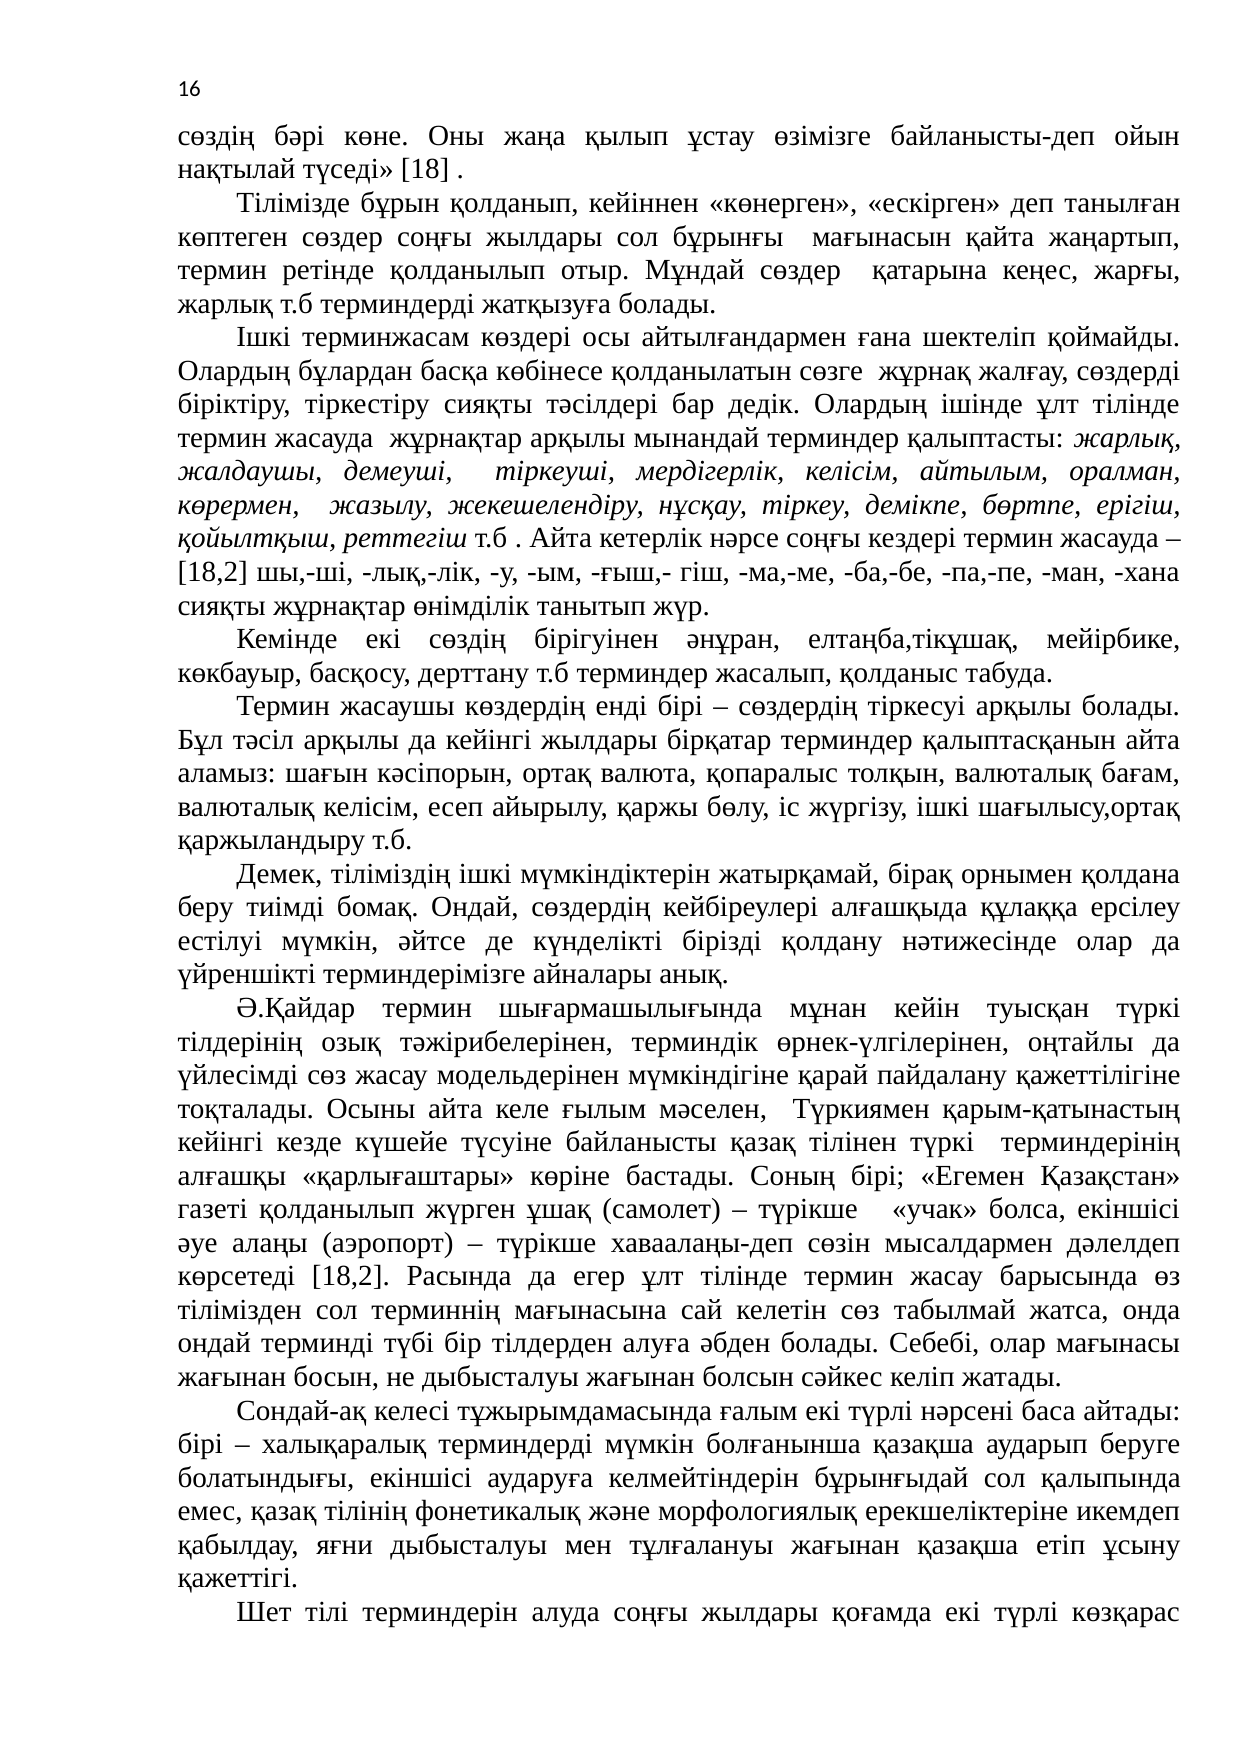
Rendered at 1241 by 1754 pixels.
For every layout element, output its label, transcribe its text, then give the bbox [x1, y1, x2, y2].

text Термин жасаушы көздердің енді бірі – сөздердің тіркесуі арқылы болады. Бұл тәсіл арқылы да кейінгі жылдары бірқатар терминдер қалыптасқанын айта аламыз: шағын кәсіпорын, ортақ валюта, қопаралыс толқын, валюталық бағам, валюталық келісім, есеп айырылу, қаржы бөлу, іс жүргізу, ішкі шағылысу,ортақ қаржыландыру т.б. [177, 688, 1181, 856]
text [177, 1594, 1181, 1627]
text Ә.Қайдар термин шығармашылығында мұнан кейін туысқан түркі тілдерінің озық тәжірибелерінен, терминдік өрнек-үлгілерінен, оңтайлы да үйлесімді сөз жасау модельдерінен мүмкіндігіне қарай пайдалану қажеттілігіне тоқталады. Осыны айта келе ғылым мәселен, Түркиямен қарым-қатынастың кейінгі кезде күшейе түсуіне байланысты қазақ тілінен түркі терминдерінің алғашқы «қарлығаштары» көріне бастады. Соның бірі; «Егемен Қазақстан» газеті қолданылып жүрген ұшақ (самолет) – түрікше «учак» болса, екіншісі әуе алаңы (аэропорт) – түрікше хаваалаңы-деп сөзін мысалдармен дәлелдеп көрсетеді [18,2]. Расында да егер ұлт тілінде термин жасау барысында өз тілімізден сол терминнің мағынасына сай келетін сөз табылмай жатса, онда ондай терминді түбі бір тілдерден алуға әбден болады. Себебі, олар мағынасы жағынан босын, не дыбысталуы жағынан болсын сәйкес келіп жатады. [177, 990, 1181, 1393]
text Сондай-ақ келесі тұжырымдамасында ғалым екі түрлі нәрсені баса айтады: бірі – халықаралық терминдерді мүмкін болғанынша қазақша аударып беруге болатындығы, екіншісі аударуға келмейтіндерін бұрынғыдай сол қалыпында емес, қазақ тілінің фонетикалық және морфологиялық ерекшеліктеріне икемдеп қабылдау, яғни дыбысталуы мен тұлғалануы жағынан қазақша етіп ұсыну қажеттігі. [177, 1393, 1181, 1594]
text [177, 118, 1181, 185]
text Демек, тіліміздің ішкі мүмкіндіктерін жатырқамай, бірақ орнымен қолдана беру тиімді бомақ. Ондай, сөздердің кейбіреулері алғашқыда құлаққа ерсілеу естілуі мүмкін, әйтсе де күнделікті бірізді қолдану нәтижесінде олар да үйреншікті терминдерімізге айналары анық. [177, 856, 1181, 990]
text Кемінде екі сөздің бірігуінен әнұран, елтаңба,тікұшақ, мейірбике, көкбауыр, басқосу, дерттану т.б терминдер жасалып, қолданыс табуда. [177, 621, 1181, 688]
text Тілімізде бұрын қолданып, кейіннен «көнерген», «ескірген» деп танылған көптеген сөздер соңғы жылдары сол бұрынғы мағынасын қайта жаңартып, термин ретінде қолданылып отыр. Мұндай сөздер қатарына кеңес, жарғы, жарлық т.б терминдерді жатқызуға болады. [177, 185, 1181, 319]
text Ішкі терминжасам көздері осы айтылғандармен ғана шектеліп қоймайды. Олардың бұлардан басқа көбінесе қолданылатын сөзге жұрнақ жалғау, сөздерді біріктіру, тіркестіру сияқты тәсілдері бар дедік. Олардың ішінде ұлт тілінде термин жасауда жұрнақтар арқылы мынандай терминдер қалыптасты: жарлық, жалдаушы, демеуші, тіркеуші, мердігерлік, келісім, айтылым, оралман, көрермен, жазылу, жекешелендіру, нұсқау, тіркеу, демікпе, бөртпе, ерігіш, қойылтқыш, реттегіш т.б . Айта кетерлік нәрсе соңғы кездері термин жасауда –[18,2] шы,-ші, -лық,-лік, -у, -ым, -ғыш,- гіш, -ма,-ме, -ба,-бе, -па,-пе, -ман, -хана сияқты жұрнақтар өнімділік танытып жүр. [177, 319, 1181, 621]
